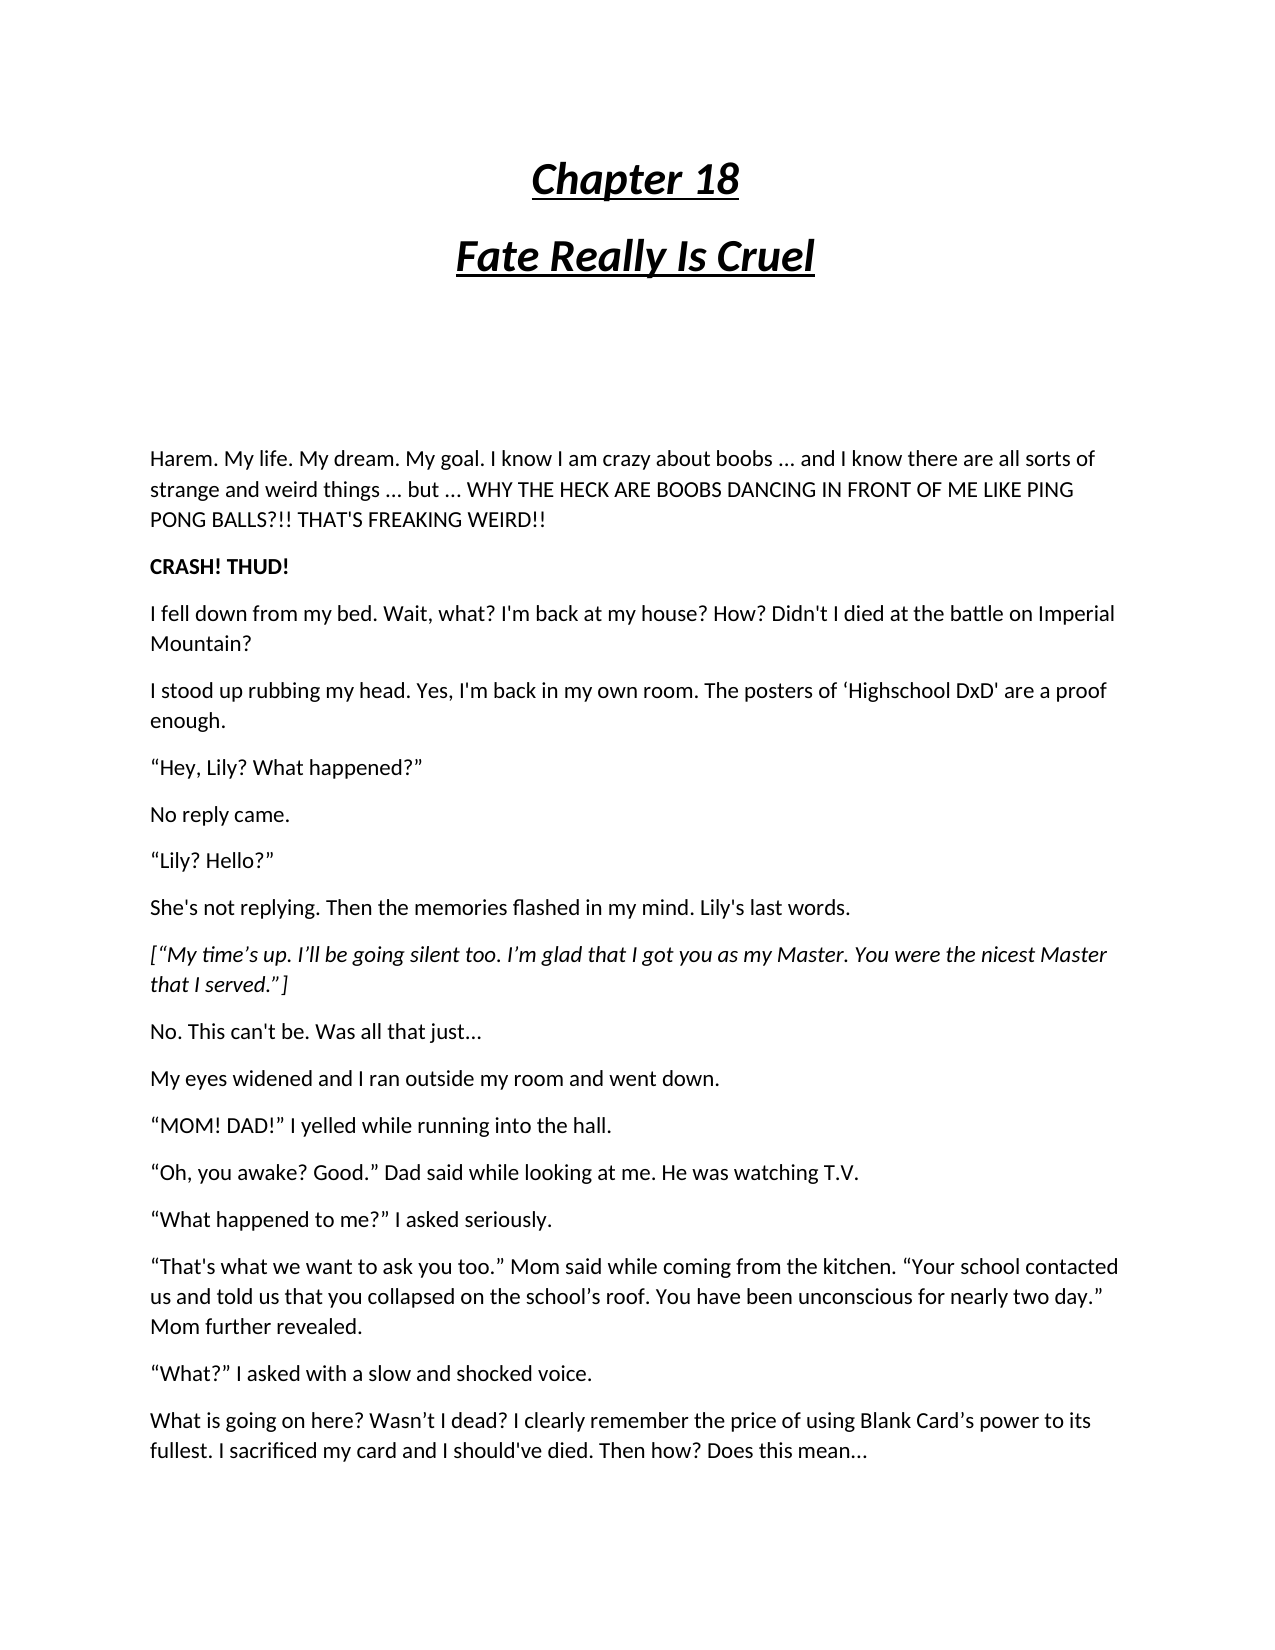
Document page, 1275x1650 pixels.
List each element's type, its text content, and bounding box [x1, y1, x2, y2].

text “Oh, you awake? Good.” Dad said while looking at me. He was watching T.V. [150, 1158, 1125, 1186]
text She's not replying. Then the memories flashed in my mind. Lily's last words. [150, 893, 1125, 922]
text “Hey, Lily? What happened?” [150, 753, 1125, 781]
text CRASH! THUD! [150, 552, 1125, 580]
text [“My time’s up. I’ll be going silent too. I’m glad that I got you as my Master. You were the nicest Master that I served.”] [150, 940, 1125, 999]
text No. This can't be. Was all that just... [150, 1017, 1125, 1046]
text Harem. My life. My dream. My goal. I know I am crazy about boobs ... and I know there are all sorts of strange and weird things ... but ... WHY THE HECK ARE BOOBS DANCING IN FRONT OF ME LIKE PING PONG BALLS?!! THAT'S FREAKING WEIRD!! [150, 444, 1125, 533]
text I stood up rubbing my head. Yes, I'm back in my own room. The posters of ‘Highschool DxD' are a proof enough. [150, 676, 1125, 734]
text I fell down from my bed. Wait, what? I'm back at my house? How? Didn't I died at the battle on Imperial Mountain? [150, 599, 1125, 657]
text “Lily? Hello?” [150, 847, 1125, 875]
text Chapter 18 [150, 150, 1125, 206]
text “What?” I asked with a slow and shocked voice. [150, 1359, 1125, 1387]
text “MOM! DAD!” I yelled while running into the hall. [150, 1111, 1125, 1139]
text My eyes widened and I ran outside my room and went down. [150, 1064, 1125, 1092]
text “What happened to me?” I asked seriously. [150, 1205, 1125, 1233]
text Fate Really Is Cruel [150, 227, 1125, 283]
text No reply came. [150, 800, 1125, 828]
text “That's what we want to ask you too.” Mom said while coming from the kitchen. “Your school contacted us and told us that you collapsed on the school’s roof. You have been unconscious for nearly two day.” Mom further revealed. [150, 1252, 1125, 1340]
text What is going on here? Wasn’t I dead? I clearly remember the price of using Blank Card’s power to its fullest. I sacrificed my card and I should've died. Then how? Does this mean... [150, 1406, 1125, 1464]
